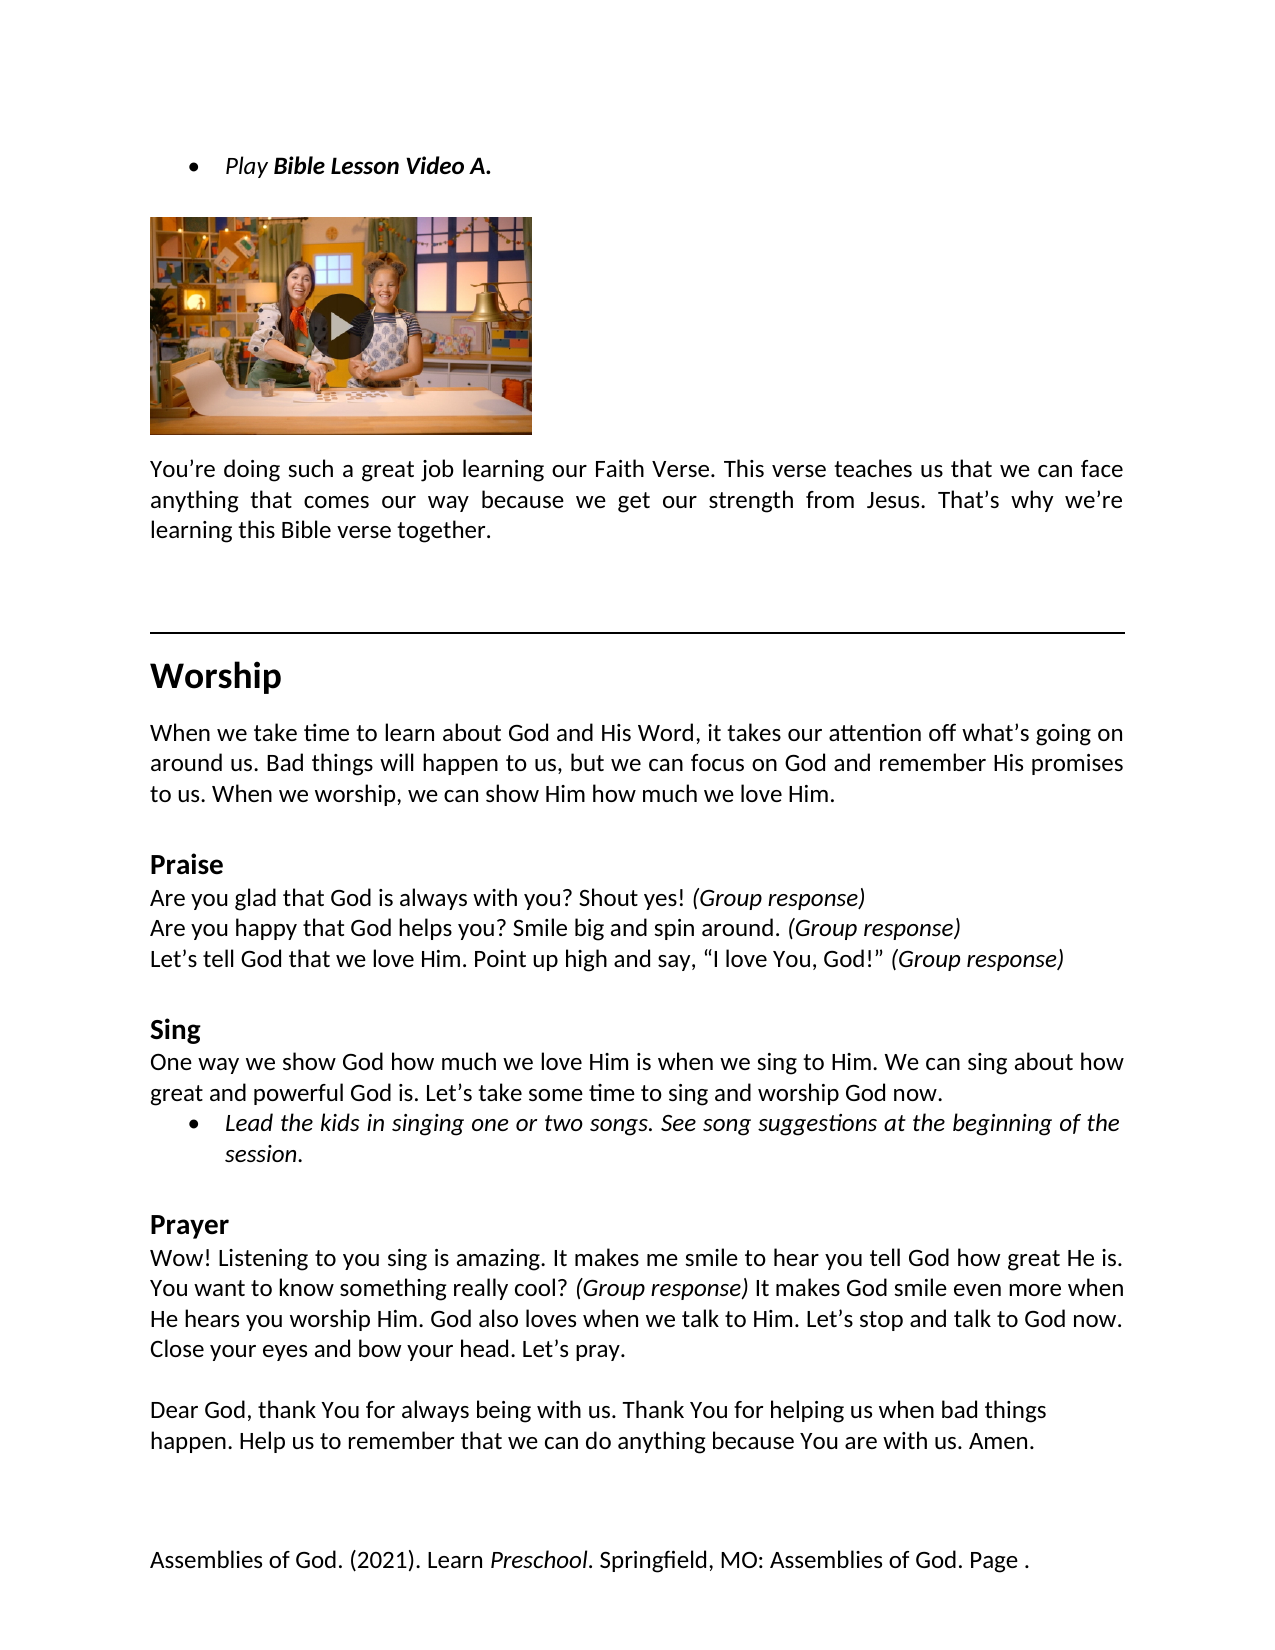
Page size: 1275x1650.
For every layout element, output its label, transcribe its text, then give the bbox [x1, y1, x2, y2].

text Let’s tell God that we love Him. Point up high and say, “I love You, God!” (Group response) [150, 943, 1125, 973]
text Worship [150, 652, 1125, 698]
text Wow! Listening to you sing is amazing. It makes me smile to hear you tell God how great He is. You want to know something really cool? (Group response) It makes God smile even more when He hears you worship Him. God also loves when we talk to Him. Let’s stop and talk to God now. Close your eyes and bow your head. Let’s pray. [150, 1242, 1125, 1364]
table_header Dear God, thank You for always being with us. Thank You for helping us when bad things happen. Help us to remember that we can do anything because You are with us. Amen. [150, 1364, 1050, 1455]
text Prayer [150, 1206, 1125, 1242]
text You’re doing such a great job learning our Faith Verse. This verse teaches us that we can face anything that comes our way because we get our strength from Jesus. That’s why we’re learning this Bible verse together. [150, 453, 1125, 545]
text Sing [150, 1011, 1125, 1046]
text When we take time to learn about God and His Word, it takes our attention off what’s going on around us. Bad things will happen to us, but we can focus on God and remember His promises to us. When we worship, we can show Him how much we love Him. [150, 717, 1125, 809]
text Praise [150, 846, 1125, 882]
text Are you happy that God helps you? Smile big and spin around. (Group response) [150, 912, 1125, 943]
text • Play Bible Lesson Video A. [187, 150, 1125, 181]
picture [150, 217, 532, 435]
text Are you glad that God is always with you? Shout yes! (Group response) [150, 882, 1125, 912]
text One way we show God how much we love Him is when we sing to Him. We can sing about how great and powerful God is. Let’s take some time to sing and worship God now. [150, 1046, 1125, 1107]
text • Lead the kids in singing one or two songs. See song suggestions at the beginning of the session. [187, 1107, 1125, 1168]
